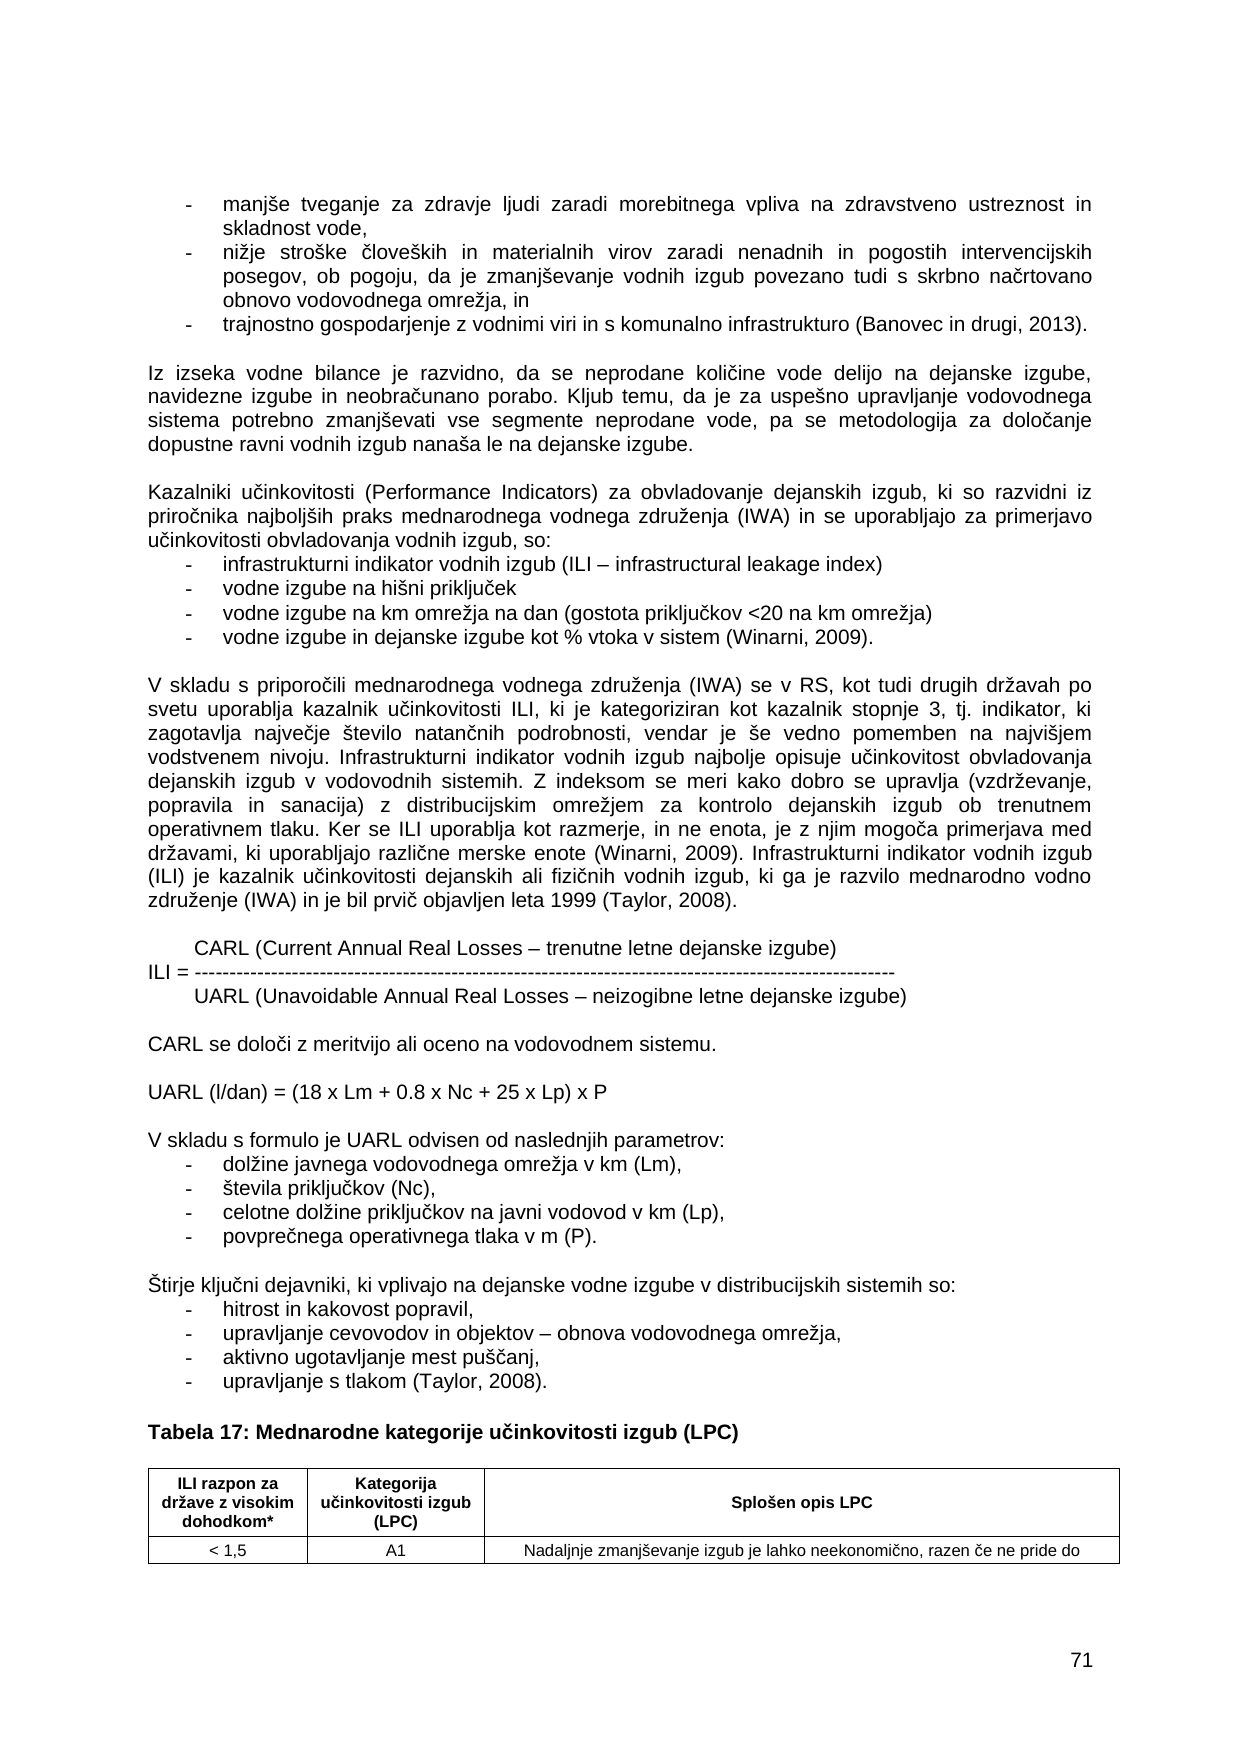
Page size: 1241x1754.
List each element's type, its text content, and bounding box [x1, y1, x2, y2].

list povprečnega operativnega tlaka v m (P). [185, 1224, 1093, 1248]
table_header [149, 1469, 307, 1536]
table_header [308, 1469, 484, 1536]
text ILI = ----------------------------------------------------------------------------------------------------- [148, 960, 1093, 984]
list aktivno ugotavljanje mest puščanj, [185, 1345, 1093, 1369]
list vodne izgube in dejanske izgube kot % vtoka v sistem (Winarni, 2009). [185, 624, 1093, 649]
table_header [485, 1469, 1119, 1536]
list vodne izgube na hišni priključek [185, 576, 1093, 600]
text Štirje ključni dejavniki, ki vplivajo na dejanske vodne izgube v distribucijskih sistemih so: [148, 1272, 1093, 1296]
text V skladu s formulo je UARL odvisen od naslednjih parametrov: [148, 1128, 1093, 1152]
list upravljanje cevovodov in objektov – obnova vodovodnega omrežja, [185, 1321, 1093, 1345]
text Iz izseka vodne bilance je razvidno, da se neprodane količine vode delijo na dejanske izgube, navidezne izgube in neobračunano porabo. Kljub temu, da je za uspešno upravljanje vodovodnega sistema potrebno zmanjševati vse segmente neprodane vode, pa se metodologija za določanje dopustne ravni vodnih izgub nanaša le na dejanske izgube. [148, 360, 1093, 456]
list manjše tveganje za zdravje ljudi zaradi morebitnega vpliva na zdravstveno ustreznost in skladnost vode, [185, 192, 1093, 240]
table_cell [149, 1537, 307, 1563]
text UARL (l/dan) = (18 x Lm + 0.8 x Nc + 25 x Lp) x P [148, 1080, 1093, 1104]
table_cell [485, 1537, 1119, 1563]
text V skladu s priporočili mednarodnega vodnega združenja (IWA) se v RS, kot tudi drugih državah po svetu uporablja kazalnik učinkovitosti ILI, ki je kategoriziran kot kazalnik stopnje 3, tj. indikator, ki zagotavlja največje število natančnih podrobnosti, vendar je še vedno pomemben na najvišjem vodstvenem nivoju. Infrastrukturni indikator vodnih izgub najbolje opisuje učinkovitost obvladovanja dejanskih izgub v vodovodnih sistemih. Z indeksom se meri kako dobro se upravlja (vzdrževanje, popravila in sanacija) z distribucijskim omrežjem za kontrolo dejanskih izgub ob trenutnem operativnem tlaku. Ker se ILI uporablja kot razmerje, in ne enota, je z njim mogoča primerjava med državami, ki uporabljajo različne merske enote (Winarni, 2009). Infrastrukturni indikator vodnih izgub (ILI) je kazalnik učinkovitosti dejanskih ali fizičnih vodnih izgub, ki ga je razvilo mednarodno vodno združenje (IWA) in je bil prvič objavljen leta 1999 (Taylor, 2008). [148, 673, 1093, 912]
list infrastrukturni indikator vodnih izgub (ILI – infrastructural leakage index) [185, 552, 1093, 576]
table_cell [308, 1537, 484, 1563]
text UARL (Unavoidable Annual Real Losses – neizogibne letne dejanske izgube) [148, 984, 1093, 1008]
text Tabela 17: Mednarodne kategorije učinkovitosti izgub (LPC) [148, 1420, 1093, 1444]
list vodne izgube na km omrežja na dan (gostota priključkov <20 na km omrežja) [185, 600, 1093, 624]
list števila priključkov (Nc), [185, 1176, 1093, 1200]
list trajnostno gospodarjenje z vodnimi viri in s komunalno infrastrukturo (Banovec in drugi, 2013). [185, 312, 1093, 336]
list nižje stroške človeških in materialnih virov zaradi nenadnih in pogostih intervencijskih posegov, ob pogoju, da je zmanjševanje vodnih izgub povezano tudi s skrbno načrtovano obnovo vodovodnega omrežja, in [185, 240, 1093, 312]
list celotne dolžine priključkov na javni vodovod v km (Lp), [185, 1200, 1093, 1224]
text CARL se določi z meritvijo ali oceno na vodovodnem sistemu. [148, 1032, 1093, 1056]
text Kazalniki učinkovitosti (Performance Indicators) za obvladovanje dejanskih izgub, ki so razvidni iz priročnika najboljših praks mednarodnega vodnega združenja (IWA) in se uporabljajo za primerjavo učinkovitosti obvladovanja vodnih izgub, so: [148, 480, 1093, 552]
list dolžine javnega vodovodnega omrežja v km (Lm), [185, 1152, 1093, 1176]
list upravljanje s tlakom (Taylor, 2008). [185, 1369, 1093, 1393]
text CARL (Current Annual Real Losses – trenutne letne dejanske izgube) [148, 936, 1093, 960]
list hitrost in kakovost popravil, [185, 1296, 1093, 1321]
